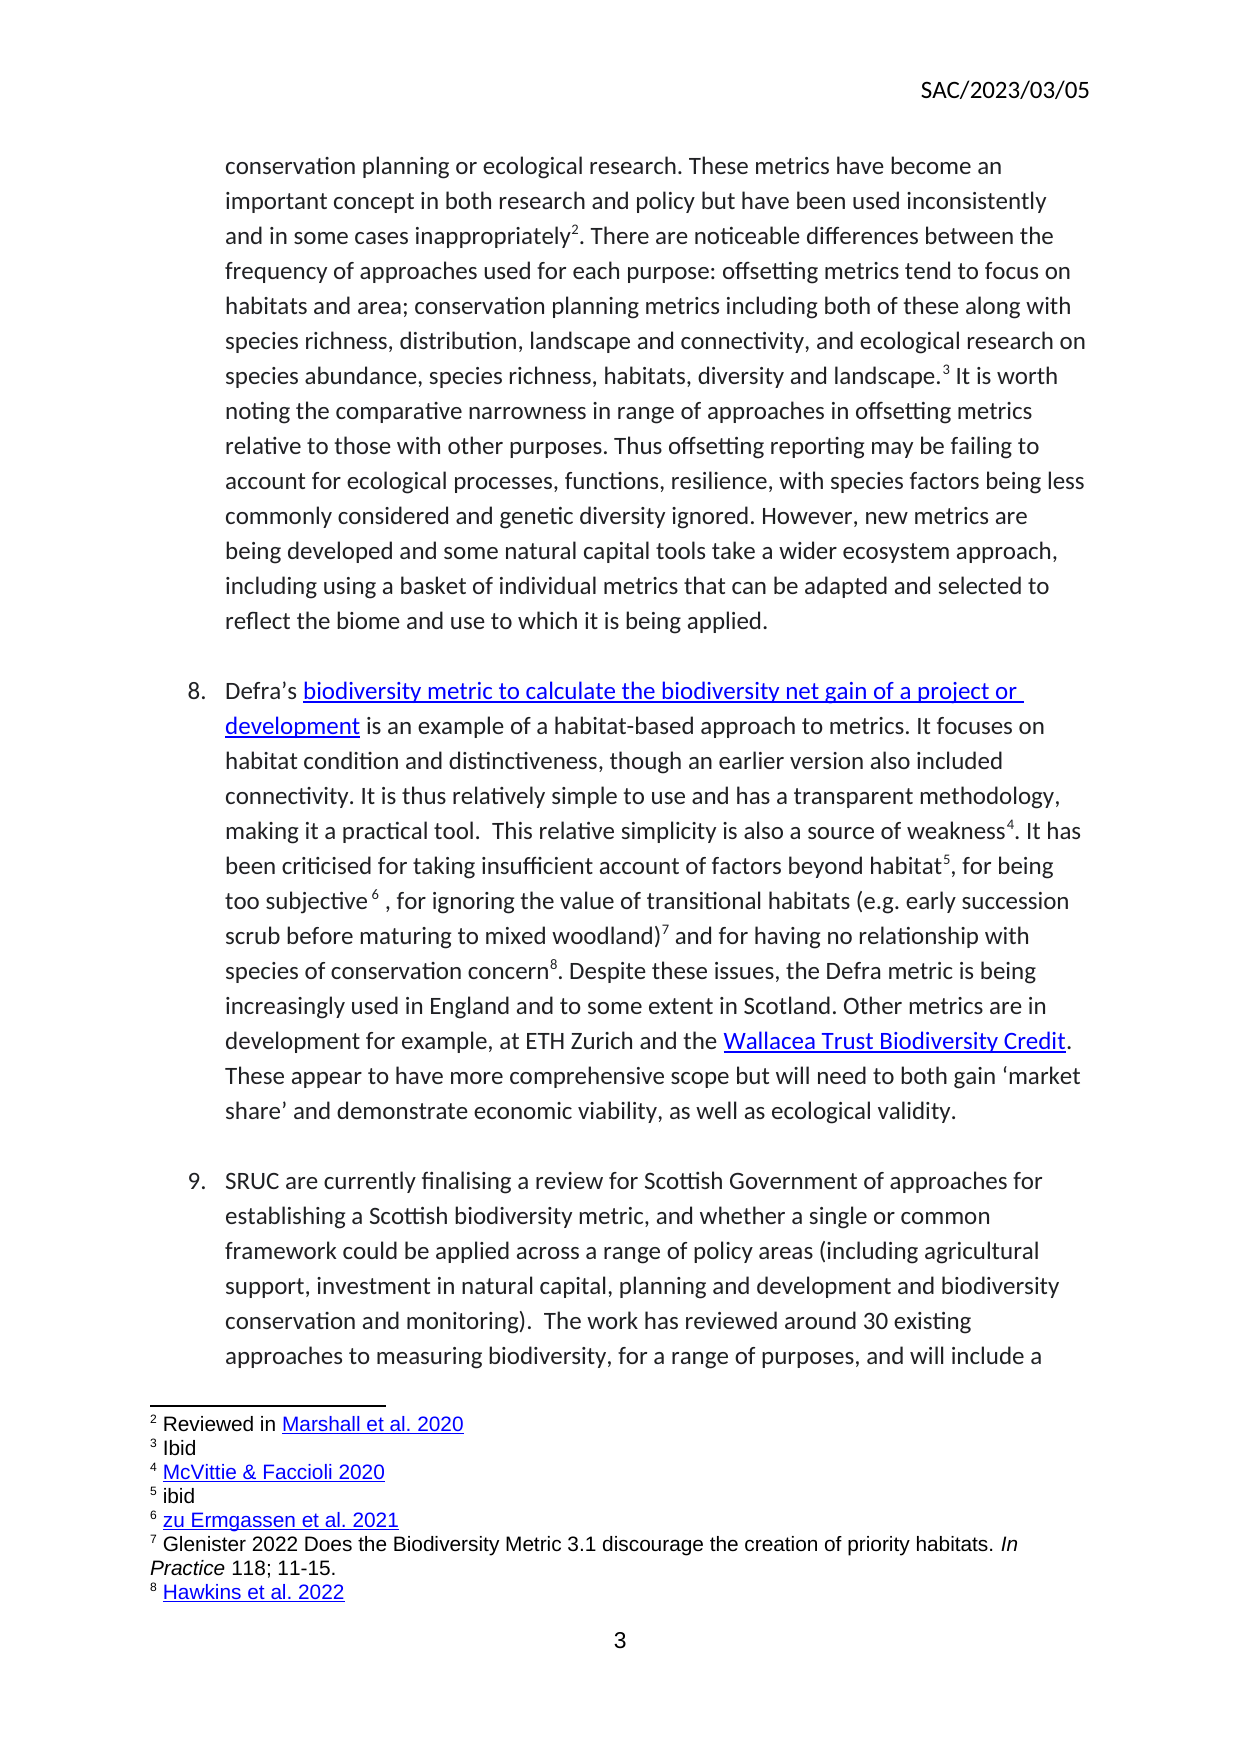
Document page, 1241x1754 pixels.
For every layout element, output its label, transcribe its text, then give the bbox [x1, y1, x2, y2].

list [187, 150, 1090, 636]
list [187, 1165, 1090, 1371]
list Defra’s biodiversity metric to calculate the biodiversity net gain of a project or development is an example of a habitat-based approach to metrics. It focuses on habitat condition and distinctiveness, though an earlier version also included connectivity. It is thus relatively simple to use and has a transparent methodology, making it a practical tool. This relative simplicity is also a source of weakness. It has been criticised for taking insufficient account of factors beyond habitat, for being too subjective , for ignoring the value of transitional habitats (e.g. early succession scrub before maturing to mixed woodland) and for having no relationship with species of conservation concern. Despite these issues, the Defra metric is being increasingly used in England and to some extent in Scotland. Other metrics are in development for example, at ETH Zurich and the Wallacea Trust Biodiversity Credit. These appear to have more comprehensive scope but will need to both gain ‘market share’ and demonstrate economic viability, as well as ecological validity. [187, 675, 1090, 1126]
